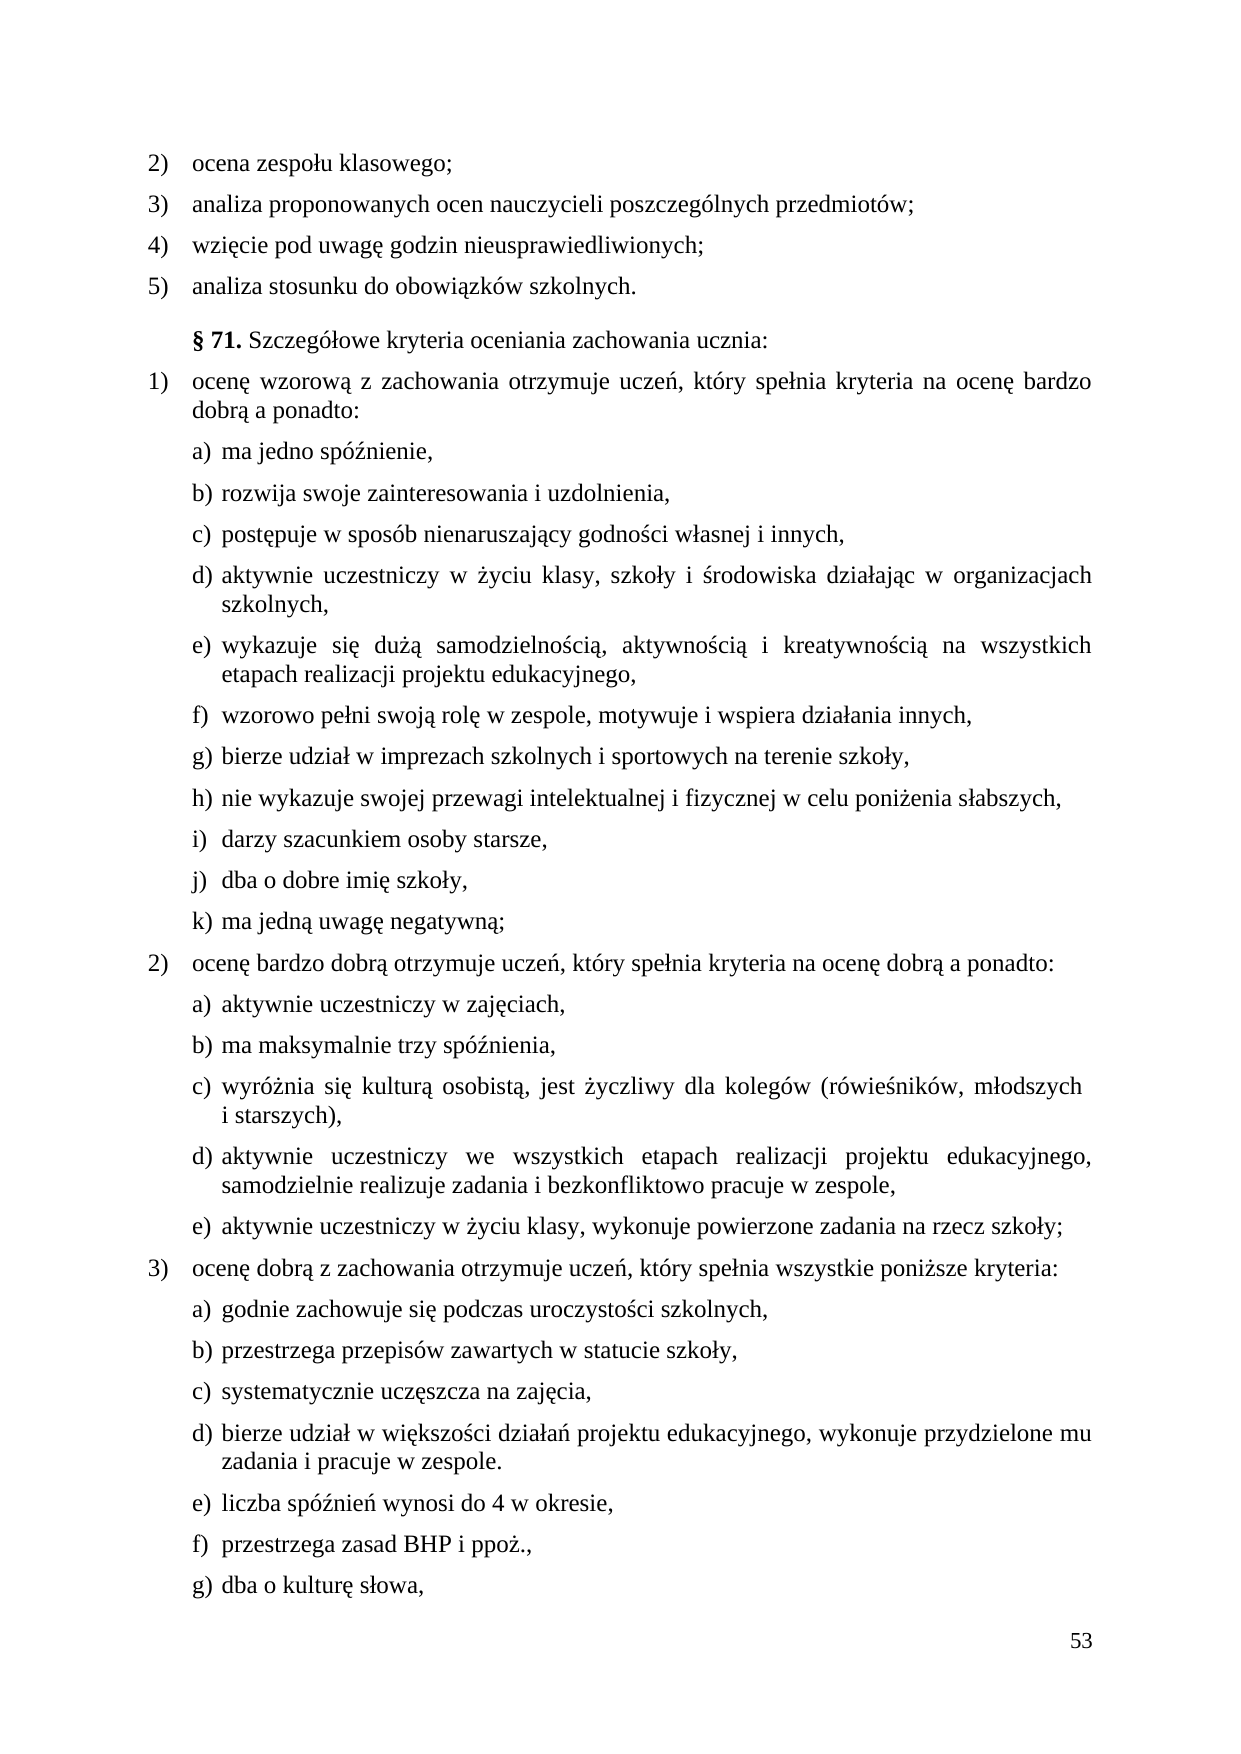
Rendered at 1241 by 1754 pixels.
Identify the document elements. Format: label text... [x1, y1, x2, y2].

list systematycznie uczęszcza na zajęcia, [192, 1376, 1093, 1405]
list dba o dobre imię szkoły, [192, 865, 1093, 894]
list aktywnie uczestniczy we wszystkich etapach realizacji projektu edukacyjnego, samodzielnie realizuje zadania i bezkonfliktowo pracuje w zespole, [192, 1141, 1093, 1199]
list ocena zespołu klasowego; [148, 148, 1093, 176]
list darzy szacunkiem osoby starsze, [192, 824, 1093, 853]
list bierze udział w większości działań projektu edukacyjnego, wykonuje przydzielone mu zadania i pracuje w zespole. [192, 1418, 1093, 1475]
list przestrzega zasad BHP i ppoż., [192, 1529, 1093, 1558]
list ma jedną uwagę negatywną; [192, 906, 1093, 935]
list przestrzega przepisów zawartych w statucie szkoły, [192, 1335, 1093, 1364]
list dba o kulturę słowa, [192, 1570, 1093, 1599]
list analiza proponowanych ocen nauczycieli poszczególnych przedmiotów; [148, 189, 1093, 218]
list ma maksymalnie trzy spóźnienia, [192, 1030, 1093, 1059]
list ocenę bardzo dobrą otrzymuje uczeń, który spełnia kryteria na ocenę dobrą a ponadto: [148, 948, 1093, 976]
list wzorowo pełni swoją rolę w zespole, motywuje i wspiera działania innych, [192, 700, 1093, 729]
list liczba spóźnień wynosi do 4 w okresie, [192, 1488, 1093, 1516]
list wykazuje się dużą samodzielnością, aktywnością i kreatywnością na wszystkich etapach realizacji projektu edukacyjnego, [192, 630, 1093, 688]
list wyróżnia się kulturą osobistą, jest życzliwy dla kolegów (rówieśników, młodszych i starszych), [192, 1071, 1093, 1129]
list ocenę dobrą z zachowania otrzymuje uczeń, który spełnia wszystkie poniższe kryteria: [148, 1253, 1093, 1281]
list nie wykazuje swojej przewagi intelektualnej i fizycznej w celu poniżenia słabszych, [192, 783, 1093, 811]
list aktywnie uczestniczy w życiu klasy, wykonuje powierzone zadania na rzecz szkoły; [192, 1211, 1093, 1240]
list wzięcie pod uwagę godzin nieusprawiedliwionych; [148, 230, 1093, 259]
list ma jedno spóźnienie, [192, 436, 1093, 465]
list aktywnie uczestniczy w życiu klasy, szkoły i środowiska działając w organizacjach szkolnych, [192, 560, 1093, 618]
list godnie zachowuje się podczas uroczystości szkolnych, [192, 1294, 1093, 1323]
list bierze udział w imprezach szkolnych i sportowych na terenie szkoły, [192, 741, 1093, 770]
list rozwija swoje zainteresowania i uzdolnienia, [192, 478, 1093, 506]
list analiza stosunku do obowiązków szkolnych. [148, 271, 1093, 300]
text § 71. Szczegółowe kryteria oceniania zachowania ucznia: [148, 325, 1093, 354]
list aktywnie uczestniczy w zajęciach, [192, 989, 1093, 1018]
list postępuje w sposób nienaruszający godności własnej i innych, [192, 519, 1093, 548]
list ocenę wzorową z zachowania otrzymuje uczeń, który spełnia kryteria na ocenę bardzo dobrą a ponadto: [148, 366, 1093, 424]
